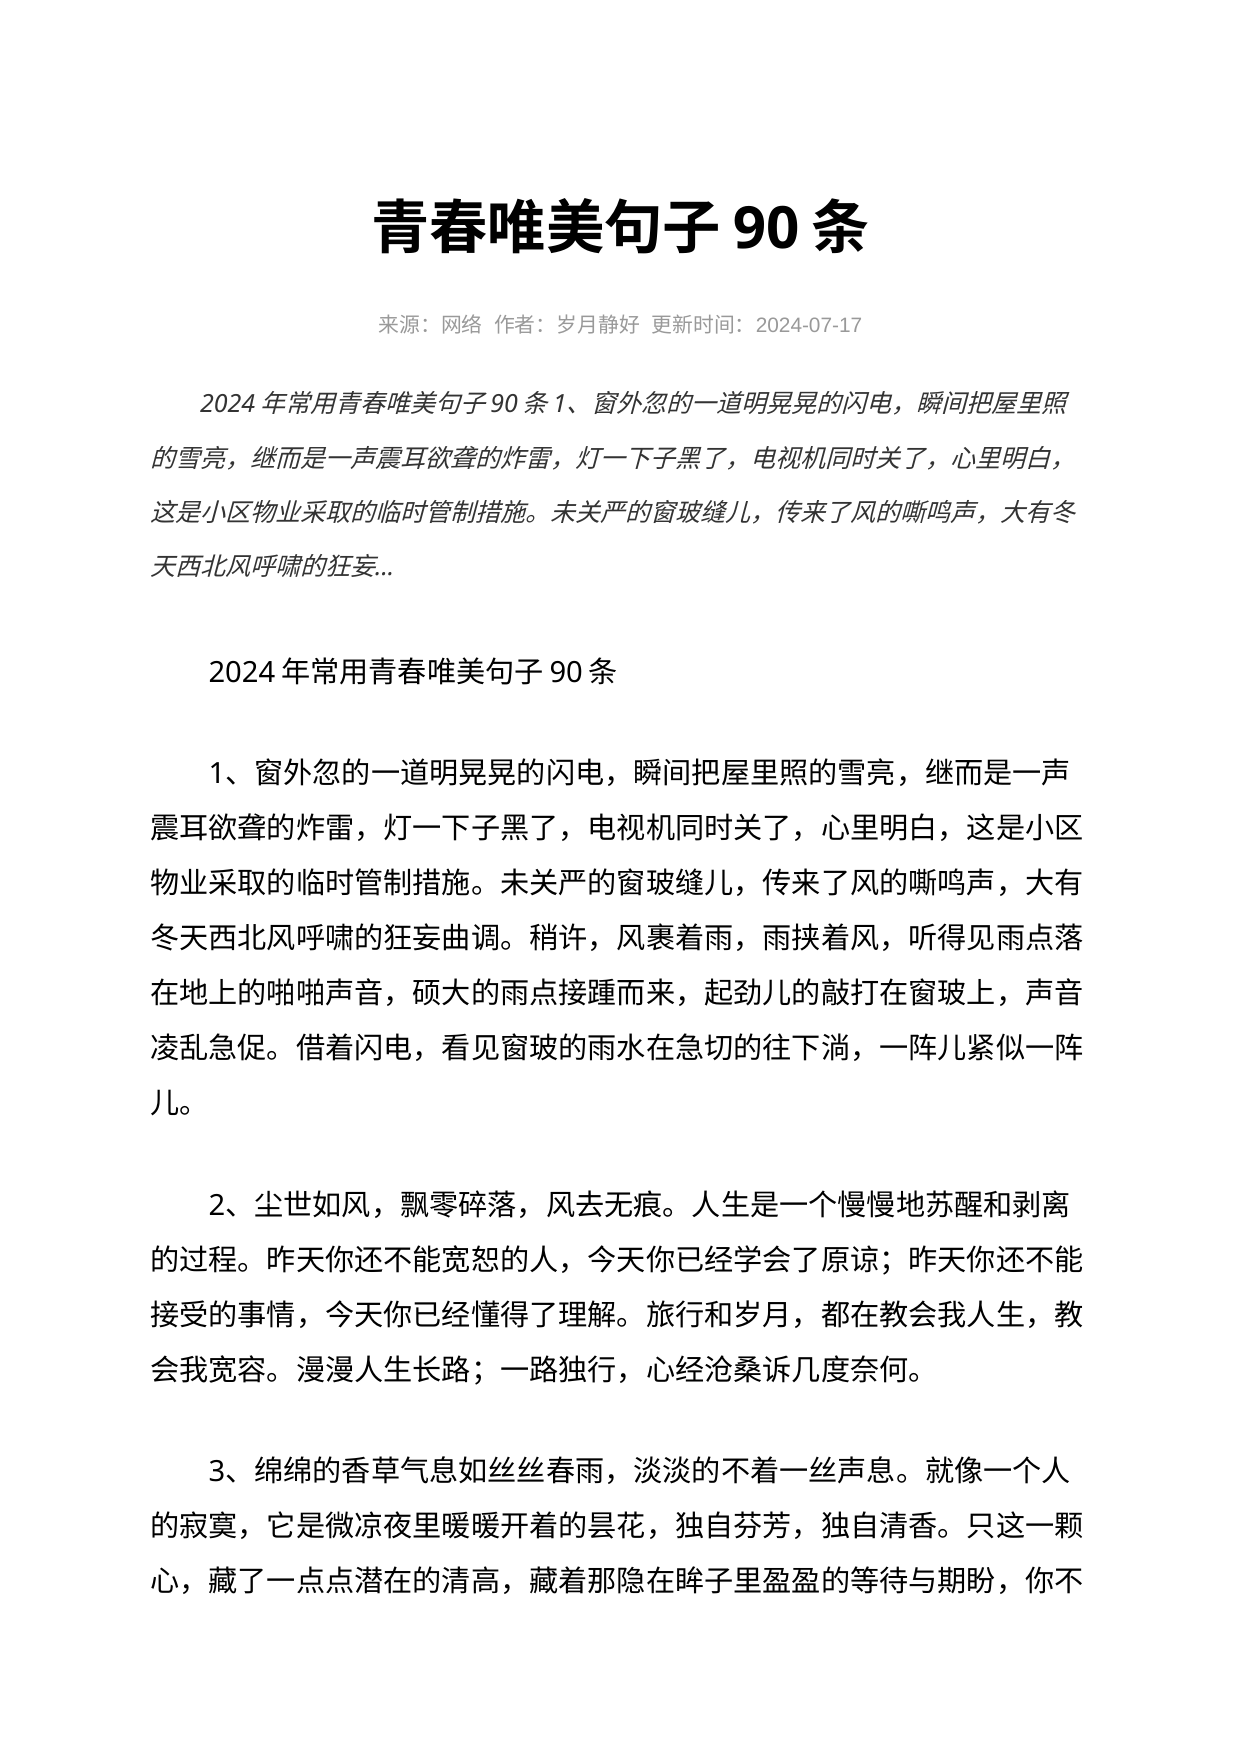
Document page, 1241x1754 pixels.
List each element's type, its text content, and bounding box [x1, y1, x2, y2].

text 2、尘世如风，飘零碎落，风去无痕。人生是一个慢慢地苏醒和剥离的过程。昨天你还不能宽恕的人，今天你已经学会了原谅；昨天你还不能接受的事情，今天你已经懂得了理解。旅行和岁月，都在教会我人生，教会我宽容。漫漫人生长路；一路独行，心经沧桑诉几度奈何。 [150, 1181, 1090, 1388]
text 2024年常用青春唯美句子90条 [150, 648, 1090, 691]
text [150, 1448, 1090, 1600]
text 2024年常用青春唯美句子90条1、窗外忽的一道明晃晃的闪电，瞬间把屋里照的雪亮，继而是一声震耳欲聋的炸雷，灯一下子黑了，电视机同时关了，心里明白，这是小区物业采取的临时管制措施。未关严的窗玻缝儿，传来了风的嘶鸣声，大有冬天西北风呼啸的狂妄... [150, 384, 1090, 583]
text 1、窗外忽的一道明晃晃的闪电，瞬间把屋里照的雪亮，继而是一声震耳欲聋的炸雷，灯一下子黑了，电视机同时关了，心里明白，这是小区物业采取的临时管制措施。未关严的窗玻缝儿，传来了风的嘶鸣声，大有冬天西北风呼啸的狂妄曲调。稍许，风裹着雨，雨挟着风，听得见雨点落在地上的啪啪声音，硕大的雨点接踵而来，起劲儿的敲打在窗玻上，声音凌乱急促。借着闪电，看见窗玻的雨水在急切的往下淌，一阵儿紧似一阵儿。 [150, 750, 1090, 1122]
subtitle 青春唯美句子90条 [150, 181, 1090, 266]
text 来源：网络 作者：岁月静好 更新时间：2024-07-17 [150, 313, 1090, 337]
